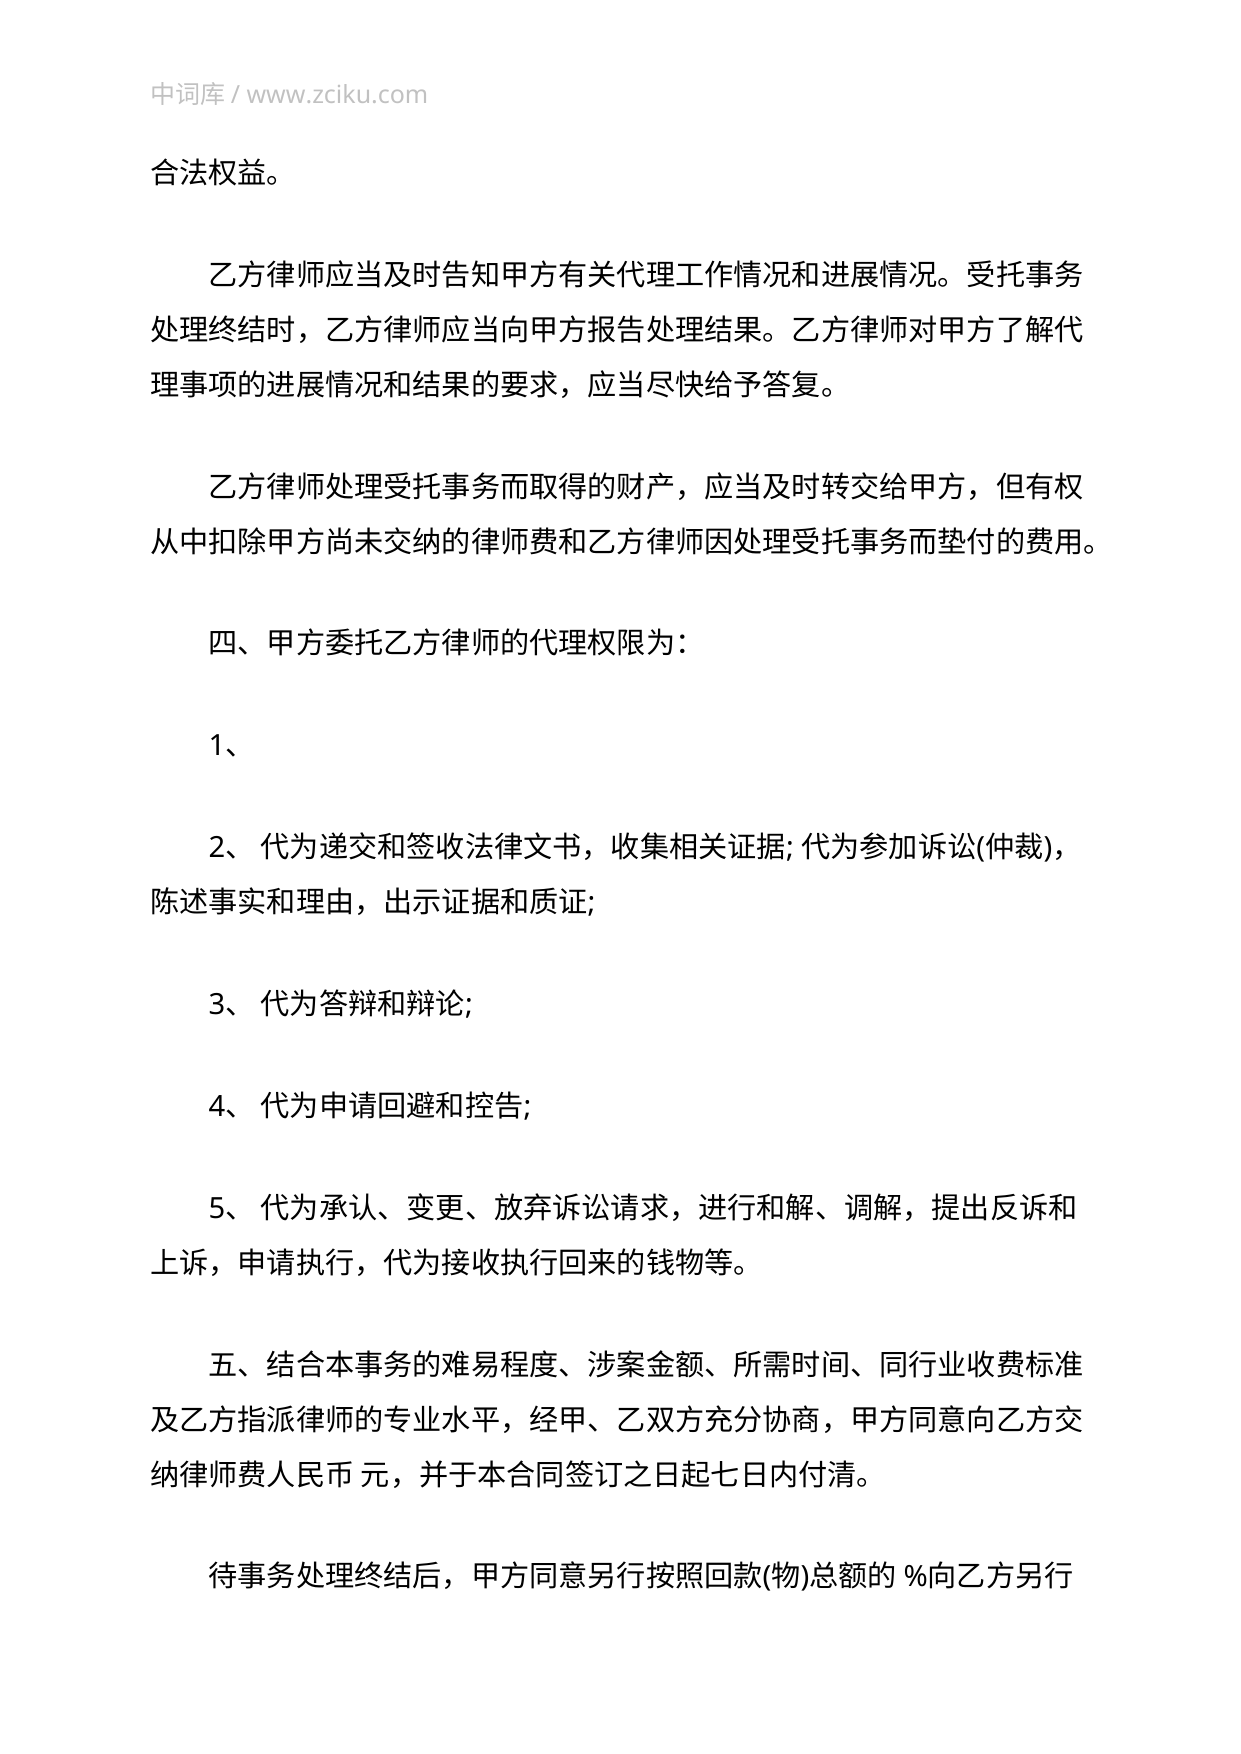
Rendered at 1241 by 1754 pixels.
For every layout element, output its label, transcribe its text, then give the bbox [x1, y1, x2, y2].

text 2、 代为递交和签收法律文书，收集相关证据; 代为参加诉讼(仲裁)，陈述事实和理由，出示证据和质证; [150, 824, 1090, 921]
text 4、 代为申请回避和控告; [150, 1083, 1090, 1125]
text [150, 1553, 1090, 1595]
text 1、 [150, 722, 1090, 764]
text 5、 代为承认、变更、放弃诉讼请求，进行和解、调解，提出反诉和上诉，申请执行，代为接收执行回来的钱物等。 [150, 1185, 1090, 1282]
text 五、结合本事务的难易程度、涉案金额、所需时间、同行业收费标准及乙方指派律师的专业水平，经甲、乙双方充分协商，甲方同意向乙方交纳律师费人民币 元，并于本合同签订之日起七日内付清。 [150, 1341, 1090, 1493]
text 3、 代为答辩和辩论; [150, 981, 1090, 1023]
text 乙方律师应当及时告知甲方有关代理工作情况和进展情况。受托事务处理终结时，乙方律师应当向甲方报告处理结果。乙方律师对甲方了解代理事项的进展情况和结果的要求，应当尽快给予答复。 [150, 252, 1090, 404]
text 乙方律师处理受托事务而取得的财产，应当及时转交给甲方，但有权从中扣除甲方尚未交纳的律师费和乙方律师因处理受托事务而垫付的费用。 [150, 463, 1090, 561]
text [150, 150, 1090, 192]
text 四、甲方委托乙方律师的代理权限为： [150, 620, 1090, 662]
